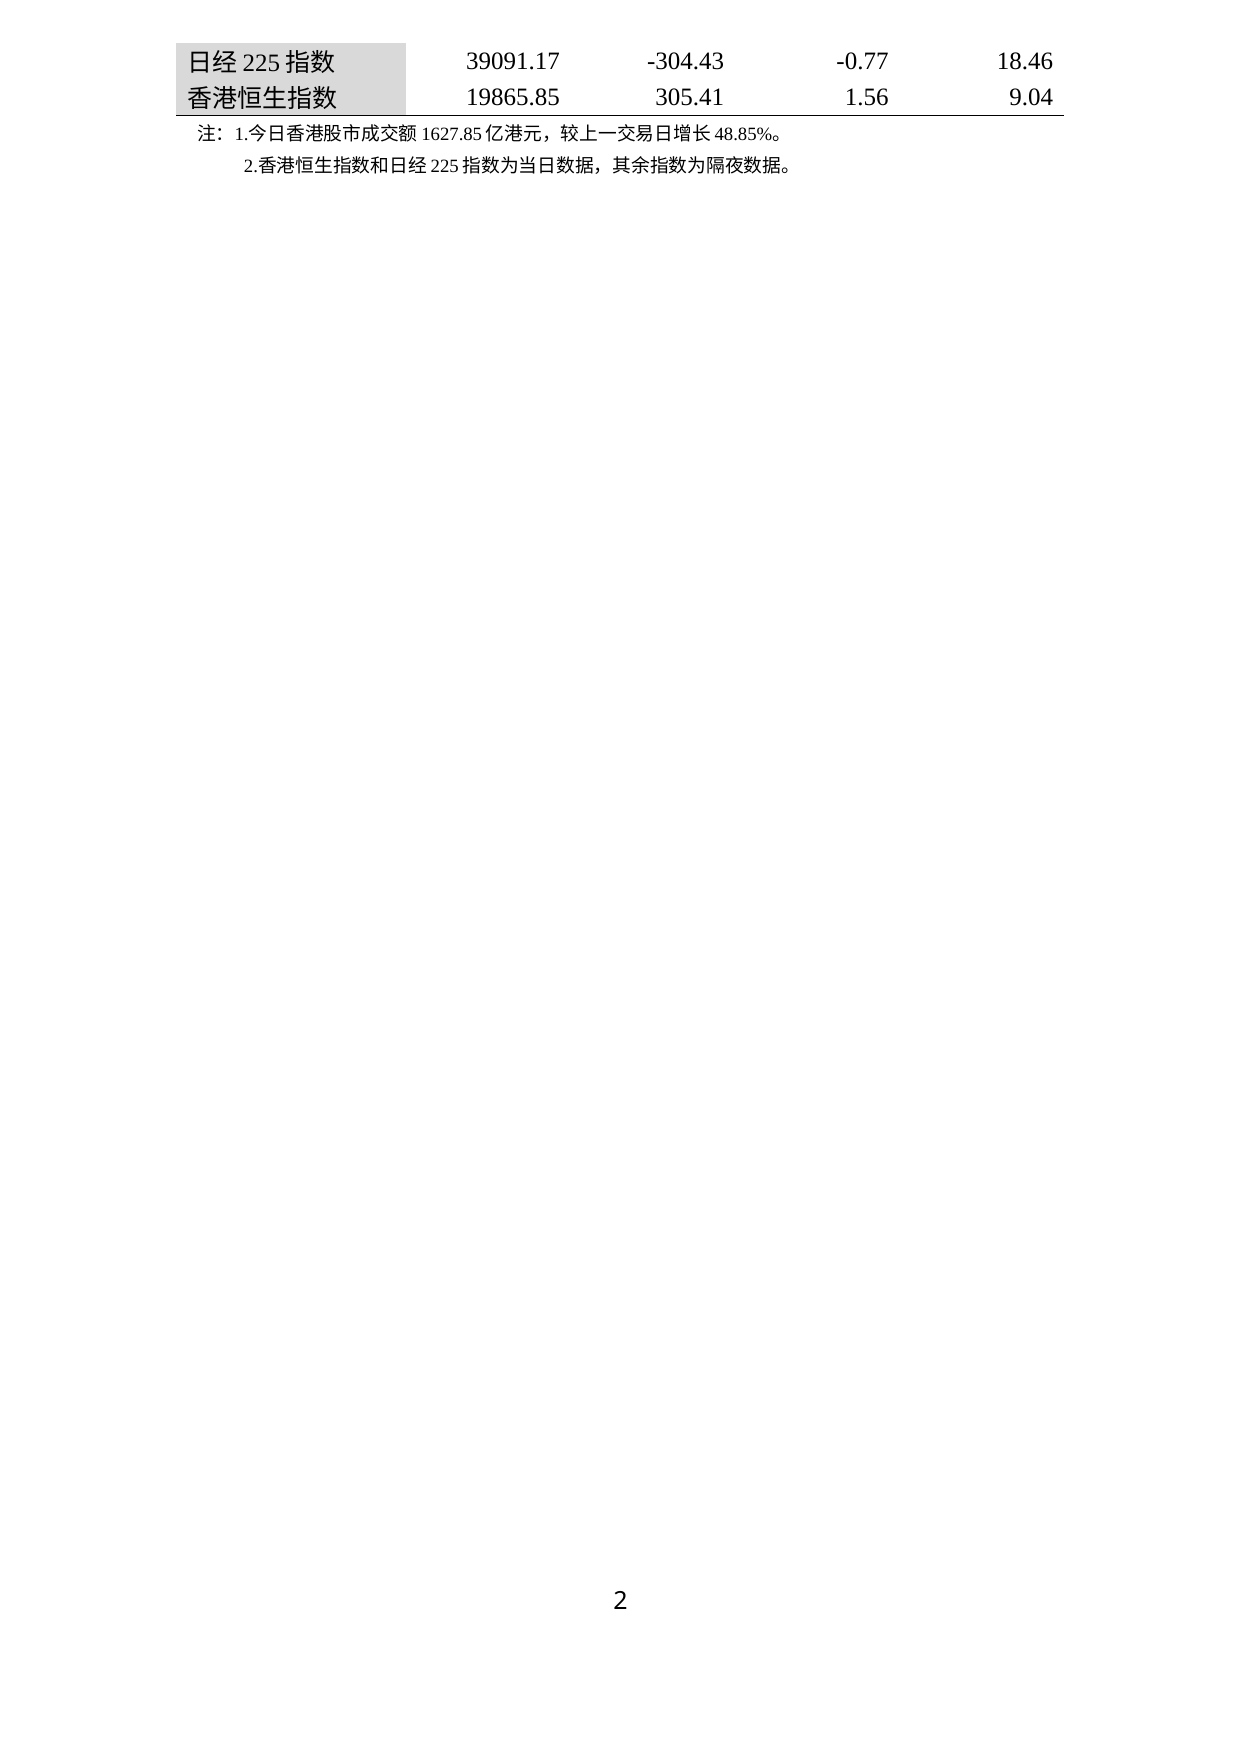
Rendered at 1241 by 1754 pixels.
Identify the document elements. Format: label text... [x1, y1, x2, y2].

table_cell -0.77 [735, 43, 899, 79]
list 注：1.今日香港股市成交额1627.85亿港元，较上一交易日增长48.85%。 [187, 116, 1053, 148]
table_cell 305.41 [571, 79, 735, 115]
table_cell 39091.17 [406, 43, 571, 79]
list 2.香港恒生指数和日经225指数为当日数据，其余指数为隔夜数据。 [187, 148, 1053, 181]
table_cell 1.56 [735, 79, 899, 115]
table_cell 香港恒生指数 [176, 79, 406, 115]
table_cell 9.04 [899, 79, 1064, 115]
table_cell -304.43 [571, 43, 735, 79]
table_cell 19865.85 [406, 79, 571, 115]
table_cell 18.46 [899, 43, 1064, 79]
table_cell 日经225指数 [176, 43, 406, 79]
